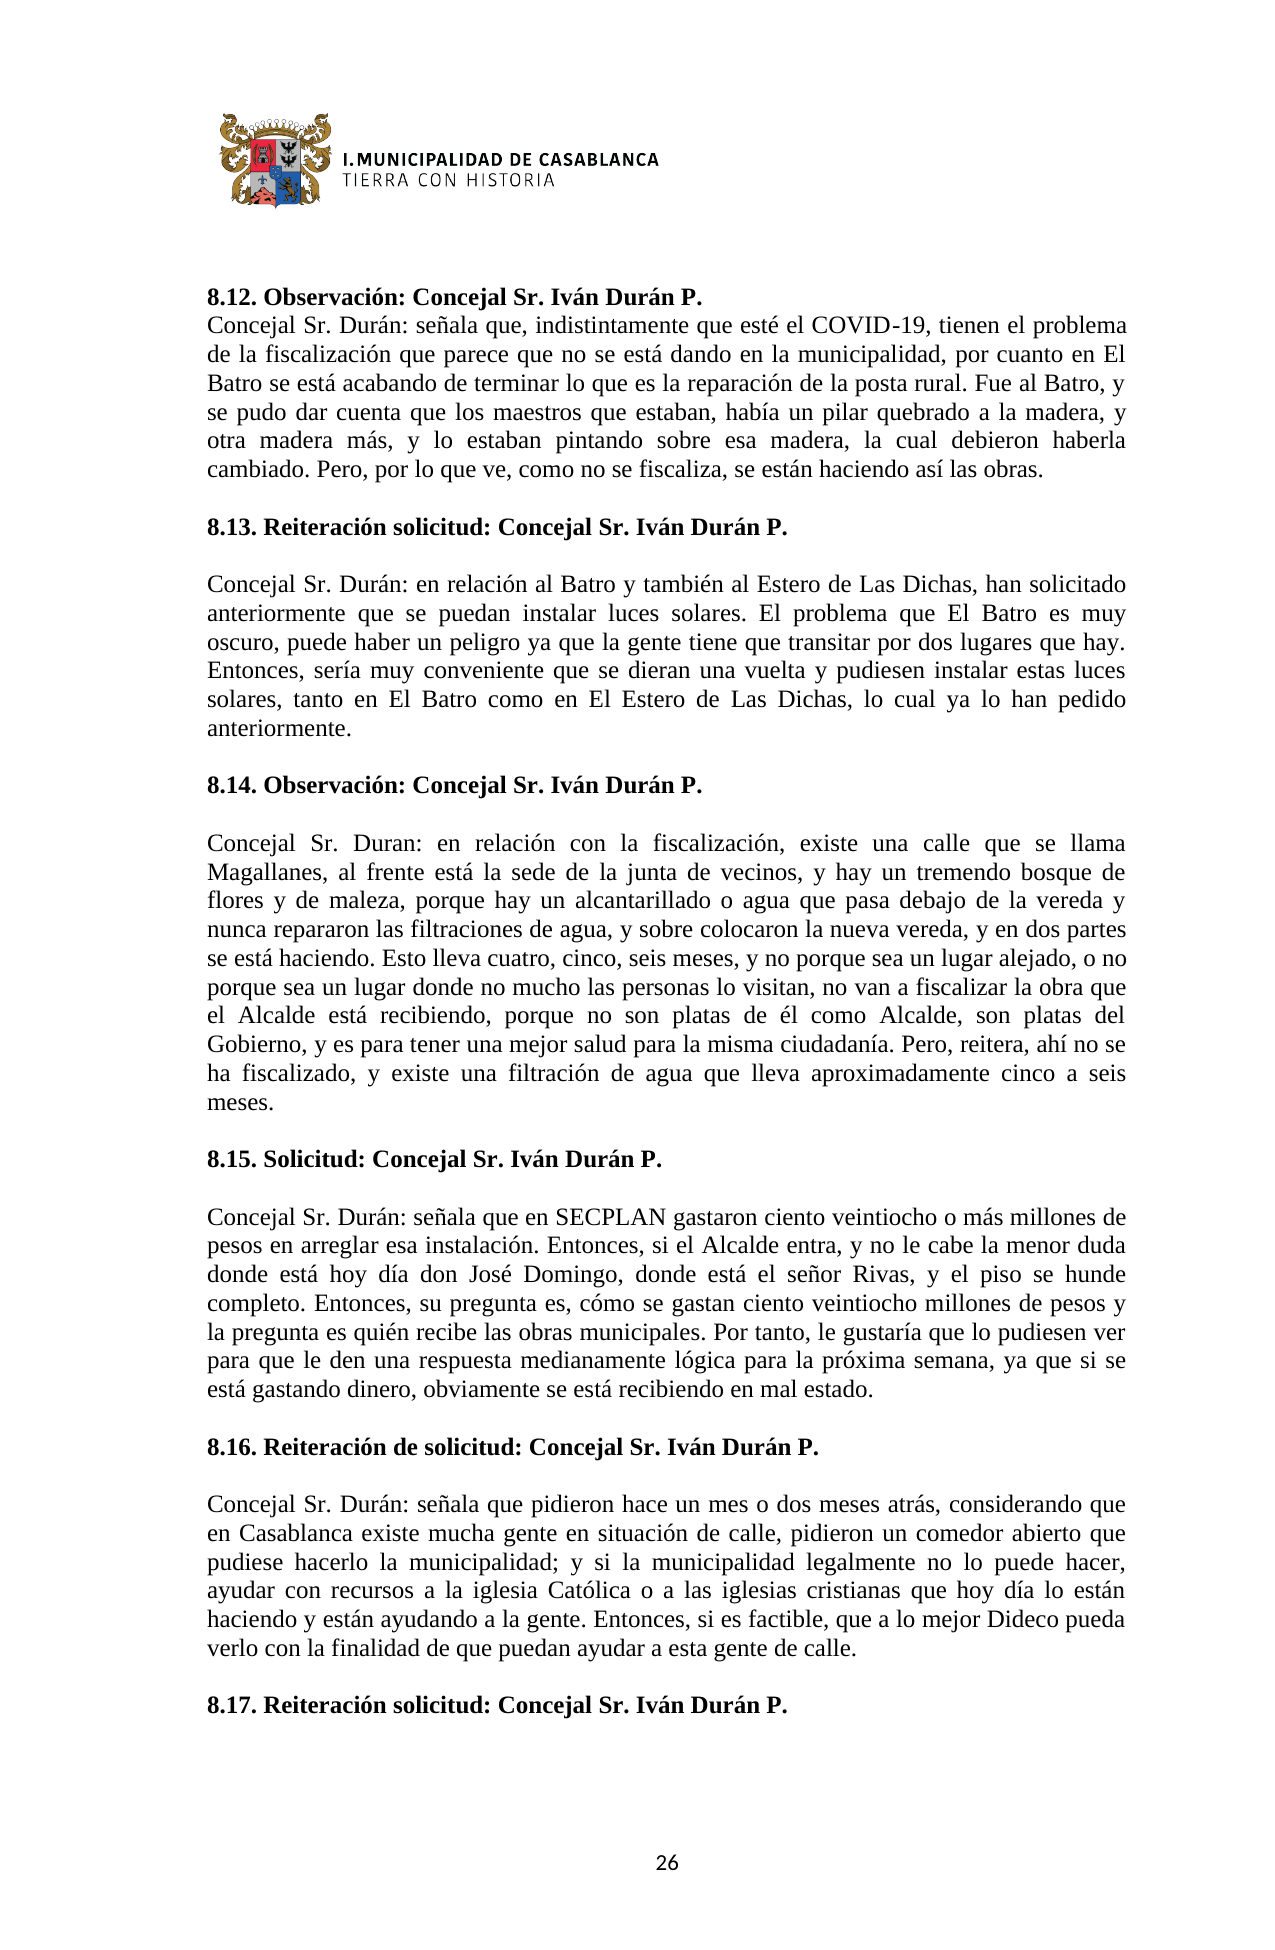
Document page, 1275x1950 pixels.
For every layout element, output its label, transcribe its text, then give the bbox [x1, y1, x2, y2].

text 8.16. Reiteración de solicitud: Concejal Sr. Iván Durán P. [207, 1432, 1127, 1460]
text 8.17. Reiteración solicitud: Concejal Sr. Iván Durán P. [207, 1690, 1127, 1719]
text Concejal Sr. Durán: en relación al Batro y también al Estero de Las Dichas, han solicitado anteriormente que se puedan instalar luces solares. El problema que El Batro es muy oscuro, puede haber un peligro ya que la gente tiene que transitar por dos lugares que hay. Entonces, sería muy conveniente que se dieran una vuelta y pudiesen instalar estas luces solares, tanto en El Batro como en El Estero de Las Dichas, lo cual ya lo han pedido anteriormente. [207, 569, 1127, 742]
text Concejal Sr. Durán: señala que pidieron hace un mes o dos meses atrás, considerando que en Casablanca existe mucha gente en situación de calle, pidieron un comedor abierto que pudiese hacerlo la municipalidad; y si la municipalidad legalmente no lo puede hacer, ayudar con recursos a la iglesia Católica o a las iglesias cristianas que hoy día lo están haciendo y están ayudando a la gente. Entonces, si es factible, que a lo mejor Dideco pueda verlo con la finalidad de que puedan ayudar a esta gente de calle. [207, 1489, 1127, 1662]
text 8.15. Solicitud: Concejal Sr. Iván Durán P. [207, 1144, 1127, 1173]
text 8.13. Reiteración solicitud: Concejal Sr. Iván Durán P. [207, 512, 1127, 540]
text Concejal Sr. Duran: en relación con la fiscalización, existe una calle que se llama Magallanes, al frente está la sede de la junta de vecinos, y hay un tremendo bosque de flores y de maleza, porque hay un alcantarillado o agua que pasa debajo de la vereda y nunca repararon las filtraciones de agua, y sobre colocaron la nueva vereda, y en dos partes se está haciendo. Esto lleva cuatro, cinco, seis meses, y no porque sea un lugar alejado, o no porque sea un lugar donde no mucho las personas lo visitan, no van a fiscalizar la obra que el Alcalde está recibiendo, porque no son platas de él como Alcalde, son platas del Gobierno, y es para tener una mejor salud para la misma ciudadanía. Pero, reitera, ahí no se ha fiscalizado, y existe una filtración de agua que lleva aproximadamente cinco a seis meses. [207, 828, 1127, 1115]
text 8.12. Observación: Concejal Sr. Iván Durán P. [207, 282, 1127, 310]
text 8.14. Observación: Concejal Sr. Iván Durán P. [207, 770, 1127, 799]
text Concejal Sr. Durán: señala que, indistintamente que esté el COVID-19, tienen el problema de la fiscalización que parece que no se está dando en la municipalidad, por cuanto en El Batro se está acabando de terminar lo que es la reparación de la posta rural. Fue al Batro, y se pudo dar cuenta que los maestros que estaban, había un pilar quebrado a la madera, y otra madera más, y lo estaban pintando sobre esa madera, la cual debieron haberla cambiado. Pero, por lo que ve, como no se fiscaliza, se están haciendo así las obras. [207, 310, 1127, 483]
picture [206, 73, 674, 253]
text Concejal Sr. Durán: señala que en SECPLAN gastaron ciento veintiocho o más millones de pesos en arreglar esa instalación. Entonces, si el Alcalde entra, y no le cabe la menor duda donde está hoy día don José Domingo, donde está el señor Rivas, y el piso se hunde completo. Entonces, su pregunta es, cómo se gastan ciento veintiocho millones de pesos y la pregunta es quién recibe las obras municipales. Por tanto, le gustaría que lo pudiesen ver para que le den una respuesta medianamente lógica para la próxima semana, ya que si se está gastando dinero, obviamente se está recibiendo en mal estado. [207, 1202, 1127, 1403]
